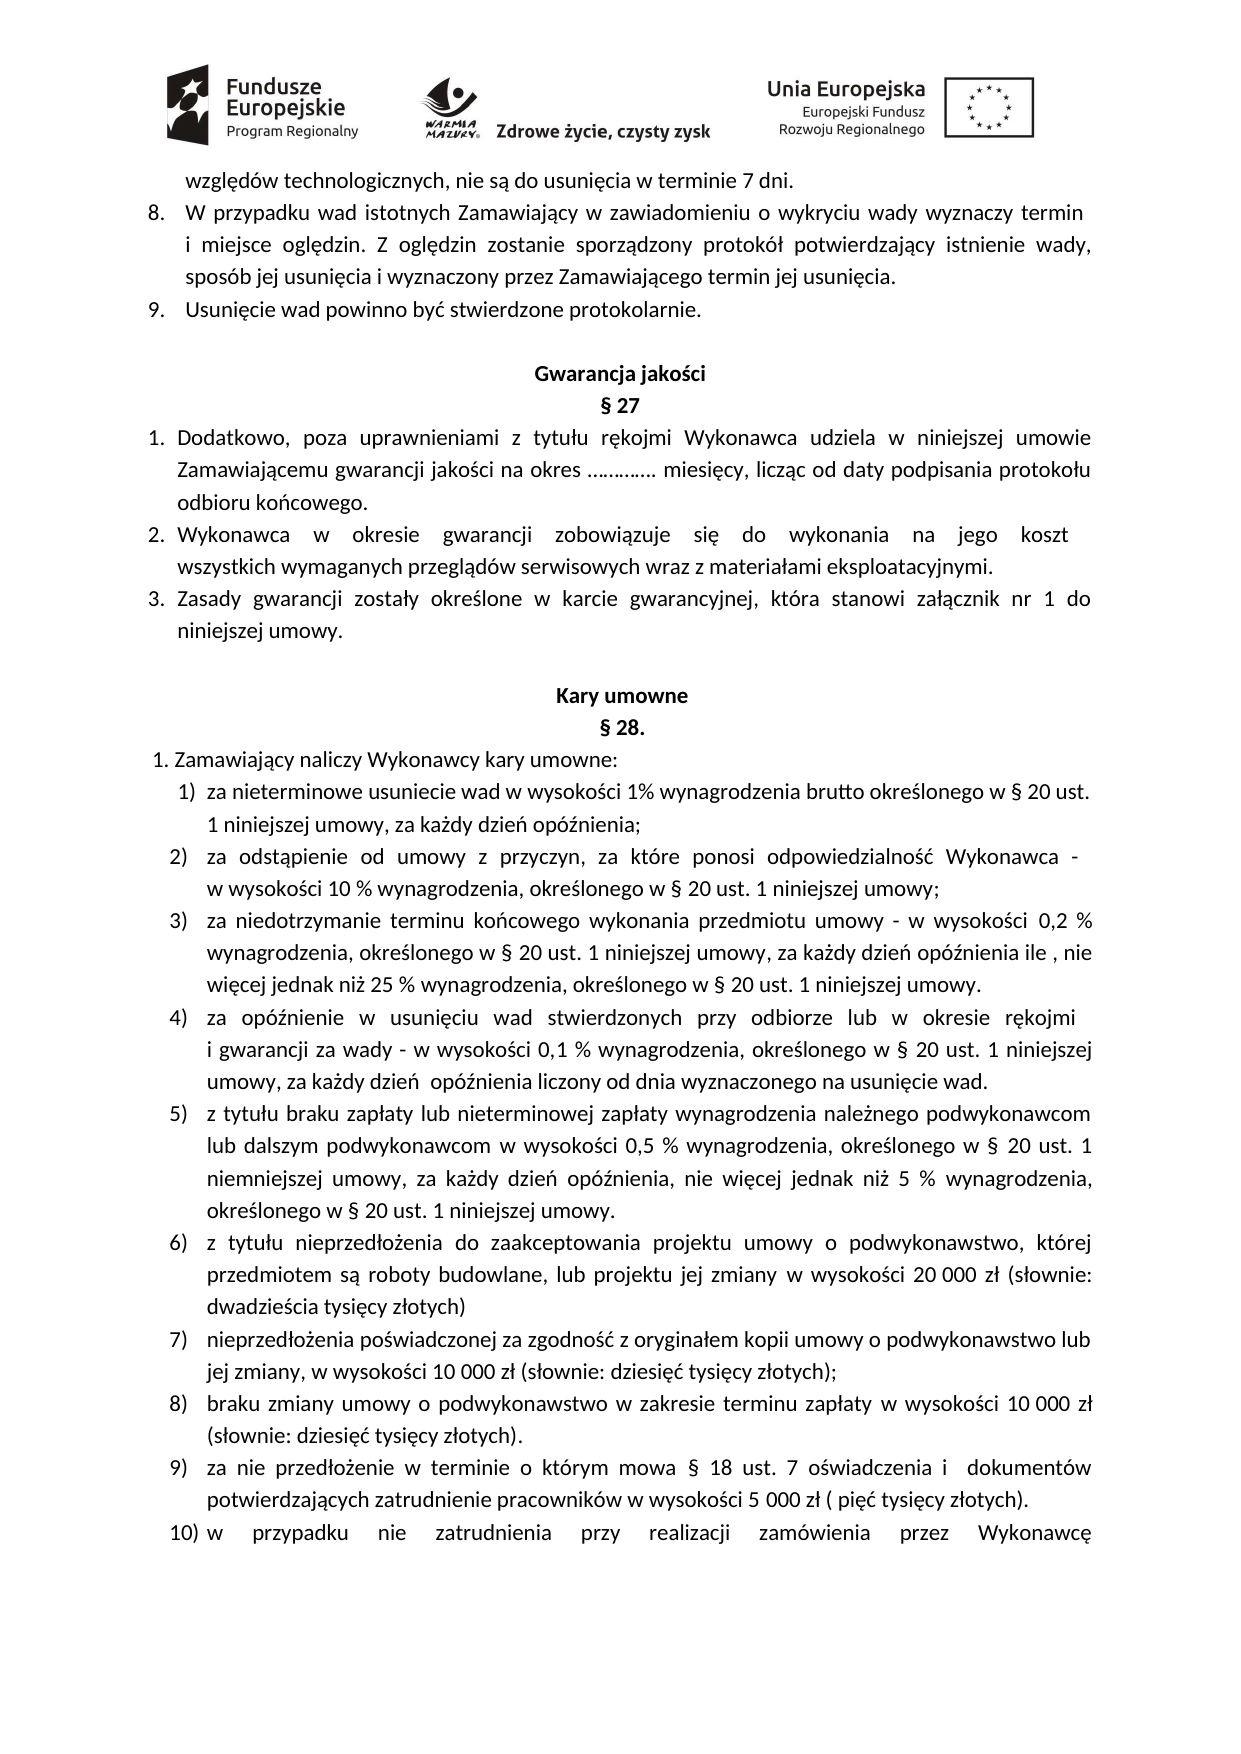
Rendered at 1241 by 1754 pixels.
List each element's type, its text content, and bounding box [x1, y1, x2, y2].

list Wykonawca w okresie gwarancji zobowiązuje się do wykonania na jego koszt wszystkich wymaganych przeglądów serwisowych wraz z materiałami eksploatacyjnymi. [148, 520, 1093, 580]
list Zasady gwarancji zostały określone w karcie gwarancyjnej, która stanowi załącznik nr 1 do niniejszej umowy. [148, 584, 1093, 644]
list za nieterminowe usuniecie wad w wysokości 1% wynagrodzenia brutto określonego w § 20 ust. 1 niniejszej umowy, za każdy dzień opóźnienia; [177, 777, 1093, 838]
list z tytułu braku zapłaty lub nieterminowej zapłaty wynagrodzenia należnego podwykonawcom lub dalszym podwykonawcom w wysokości 0,5 % wynagrodzenia, określonego w § 20 ust. 1 niemniejszej umowy, za każdy dzień opóźnienia, nie więcej jednak niż 5 % wynagrodzenia, określonego w § 20 ust. 1 niniejszej umowy. [169, 1099, 1093, 1224]
text § 27 [148, 391, 1093, 419]
text § 28. [152, 713, 1093, 741]
text 1. Zamawiający naliczy Wykonawcy kary umowne: [152, 745, 1093, 773]
list za opóźnienie w usunięciu wad stwierdzonych przy odbiorze lub w okresie rękojmi i gwarancji za wady - w wysokości 0,1 % wynagrodzenia, określonego w § 20 ust. 1 niniejszej umowy, za każdy dzień opóźnienia liczony od dnia wyznaczonego na usunięcie wad. [169, 1003, 1093, 1095]
list za odstąpienie od umowy z przyczyn, za które ponosi odpowiedzialność Wykonawca - w wysokości 10 % wynagrodzenia, określonego w § 20 ust. 1 niniejszej umowy; [169, 842, 1093, 902]
text Kary umowne [152, 681, 1093, 709]
picture [147, 44, 1054, 166]
list W przypadku wad istotnych Zamawiający w zawiadomieniu o wykryciu wady wyznaczy termin i miejsce oględzin. Z oględzin zostanie sporządzony protokół potwierdzający istnienie wady, sposób jej usunięcia i wyznaczony przez Zamawiającego termin jej usunięcia. [148, 198, 1093, 291]
list Dodatkowo, poza uprawnieniami z tytułu rękojmi Wykonawca udziela w niniejszej umowie Zamawiającemu gwarancji jakości na okres …………. miesięcy, licząc od daty podpisania protokołu odbioru końcowego. [148, 423, 1093, 516]
list z tytułu nieprzedłożenia do zaakceptowania projektu umowy o podwykonawstwo, której przedmiotem są roboty budowlane, lub projektu jej zmiany w wysokości 20 000 zł (słownie: dwadzieścia tysięcy złotych) [169, 1228, 1093, 1321]
list za niedotrzymanie terminu końcowego wykonania przedmiotu umowy - w wysokości 0,2 % wynagrodzenia, określonego w § 20 ust. 1 niniejszej umowy, za każdy dzień opóźnienia ile , nie więcej jednak niż 25 % wynagrodzenia, określonego w § 20 ust. 1 niniejszej umowy. [169, 906, 1093, 999]
text Gwarancja jakości [148, 359, 1093, 387]
list braku zmiany umowy o podwykonawstwo w zakresie terminu zapłaty w wysokości 10 000 zł (słownie: dziesięć tysięcy złotych). [169, 1389, 1093, 1449]
list nieprzedłożenia poświadczonej za zgodność z oryginałem kopii umowy o podwykonawstwo lub jej zmiany, w wysokości 10 000 zł (słownie: dziesięć tysięcy złotych); [169, 1325, 1093, 1385]
list za nie przedłożenie w terminie o którym mowa § 18 ust. 7 oświadczenia i dokumentów potwierdzających zatrudnienie pracowników w wysokości 5 000 zł ( pięć tysięcy złotych). [169, 1453, 1093, 1514]
list Usunięcie wad powinno być stwierdzone protokolarnie. [148, 295, 1093, 323]
